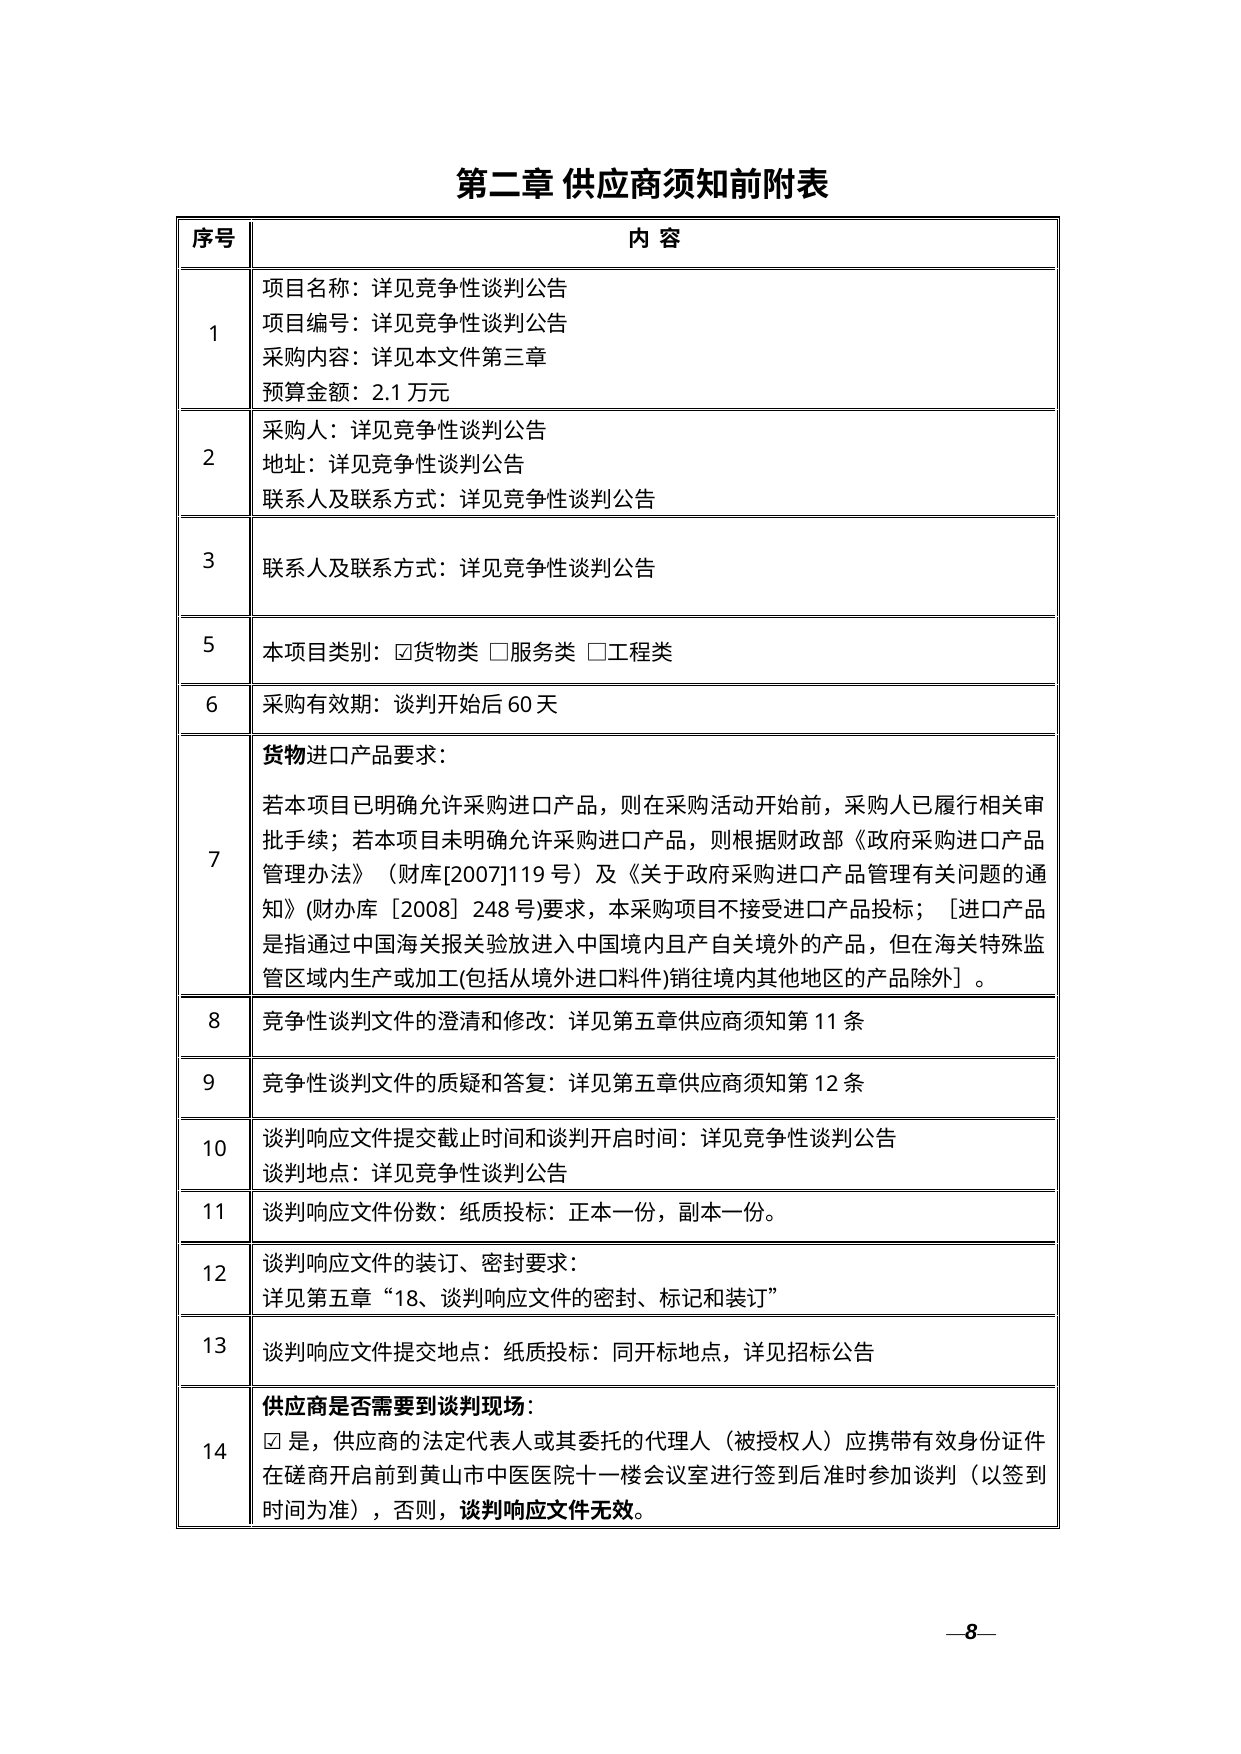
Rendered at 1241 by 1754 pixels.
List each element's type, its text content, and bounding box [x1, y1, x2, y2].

table_cell 3 [177, 515, 251, 615]
table_header 内 容 [251, 220, 1057, 267]
table_cell 谈判响应文件份数：纸质投标：正本一份，副本一份。 [251, 1189, 1058, 1241]
table_cell 12 [179, 1241, 250, 1314]
table_cell 2 [177, 408, 251, 515]
table_cell 货物进口产品要求： 若本项目已明确允许采购进口产品，则在采购活动开始前，采购人已履行相关审批手续；若本项目未明确允许采购进口产品，则根据财政部《政府采购进口产品管理办法》（财库[2007]119号）及《关于政府采购进口产品管理有关问题的通知》(财办库［2008］248号)要求，本采购项目不接受进口产品投标；［进口产品是指通过中国海关报关验放进入中国境内且产自关境外的产品，但在海关特殊监管区域内生产或加工(包括从境外进口料件)销往境内其他地区的产品除外］。 [251, 733, 1058, 994]
table_cell 7 [177, 733, 251, 994]
table_cell 1 [179, 267, 250, 408]
table_cell 8 [177, 994, 251, 1056]
table_cell 本项目类别：☑货物类 □服务类 □工程类 [251, 615, 1058, 683]
table_cell 14 [179, 1385, 251, 1526]
table_cell 11 [177, 1189, 251, 1241]
table_cell 谈判响应文件提交截止时间和谈判开启时间：详见竞争性谈判公告 谈判地点：详见竞争性谈判公告 [253, 1117, 1057, 1189]
table_cell 10 [179, 1117, 250, 1189]
table_cell 采购人：详见竞争性谈判公告 地址：详见竞争性谈判公告 联系人及联系方式：详见竞争性谈判公告 [251, 408, 1058, 515]
table_cell 供应商是否需要到谈判现场： ☑ 是，供应商的法定代表人或其委托的代理人（被授权人）应携带有效身份证件在磋商开启前到黄山市中医医院十一楼会议室进行签到后准时参加谈判（以签到时间为准），否则，谈判响应文件无效。 [251, 1385, 1057, 1526]
table_cell 谈判响应文件提交地点：纸质投标：同开标地点，详见招标公告 [253, 1314, 1057, 1385]
table_cell 项目名称：详见竞争性谈判公告 项目编号：详见竞争性谈判公告 采购内容：详见本文件第三章 预算金额：2.1万元 [253, 267, 1057, 408]
table_cell 6 [177, 683, 251, 733]
table_cell 采购有效期：谈判开始后60天 [251, 683, 1058, 733]
table_cell 13 [179, 1314, 250, 1385]
table_cell 竞争性谈判文件的澄清和修改：详见第五章供应商须知第11条 [251, 994, 1058, 1056]
table_cell 谈判响应文件的装订、密封要求： 详见第五章“18、谈判响应文件的密封、标记和装订” [253, 1241, 1057, 1314]
table_cell 竞争性谈判文件的质疑和答复：详见第五章供应商须知第12条 [253, 1056, 1057, 1117]
table_cell 联系人及联系方式：详见竞争性谈判公告 [251, 515, 1058, 615]
text 第二章 供应商须知前附表 [177, 147, 1063, 216]
table_cell 5 [177, 615, 251, 683]
table_header 序号 [179, 220, 251, 267]
table_cell 9 [179, 1056, 250, 1117]
